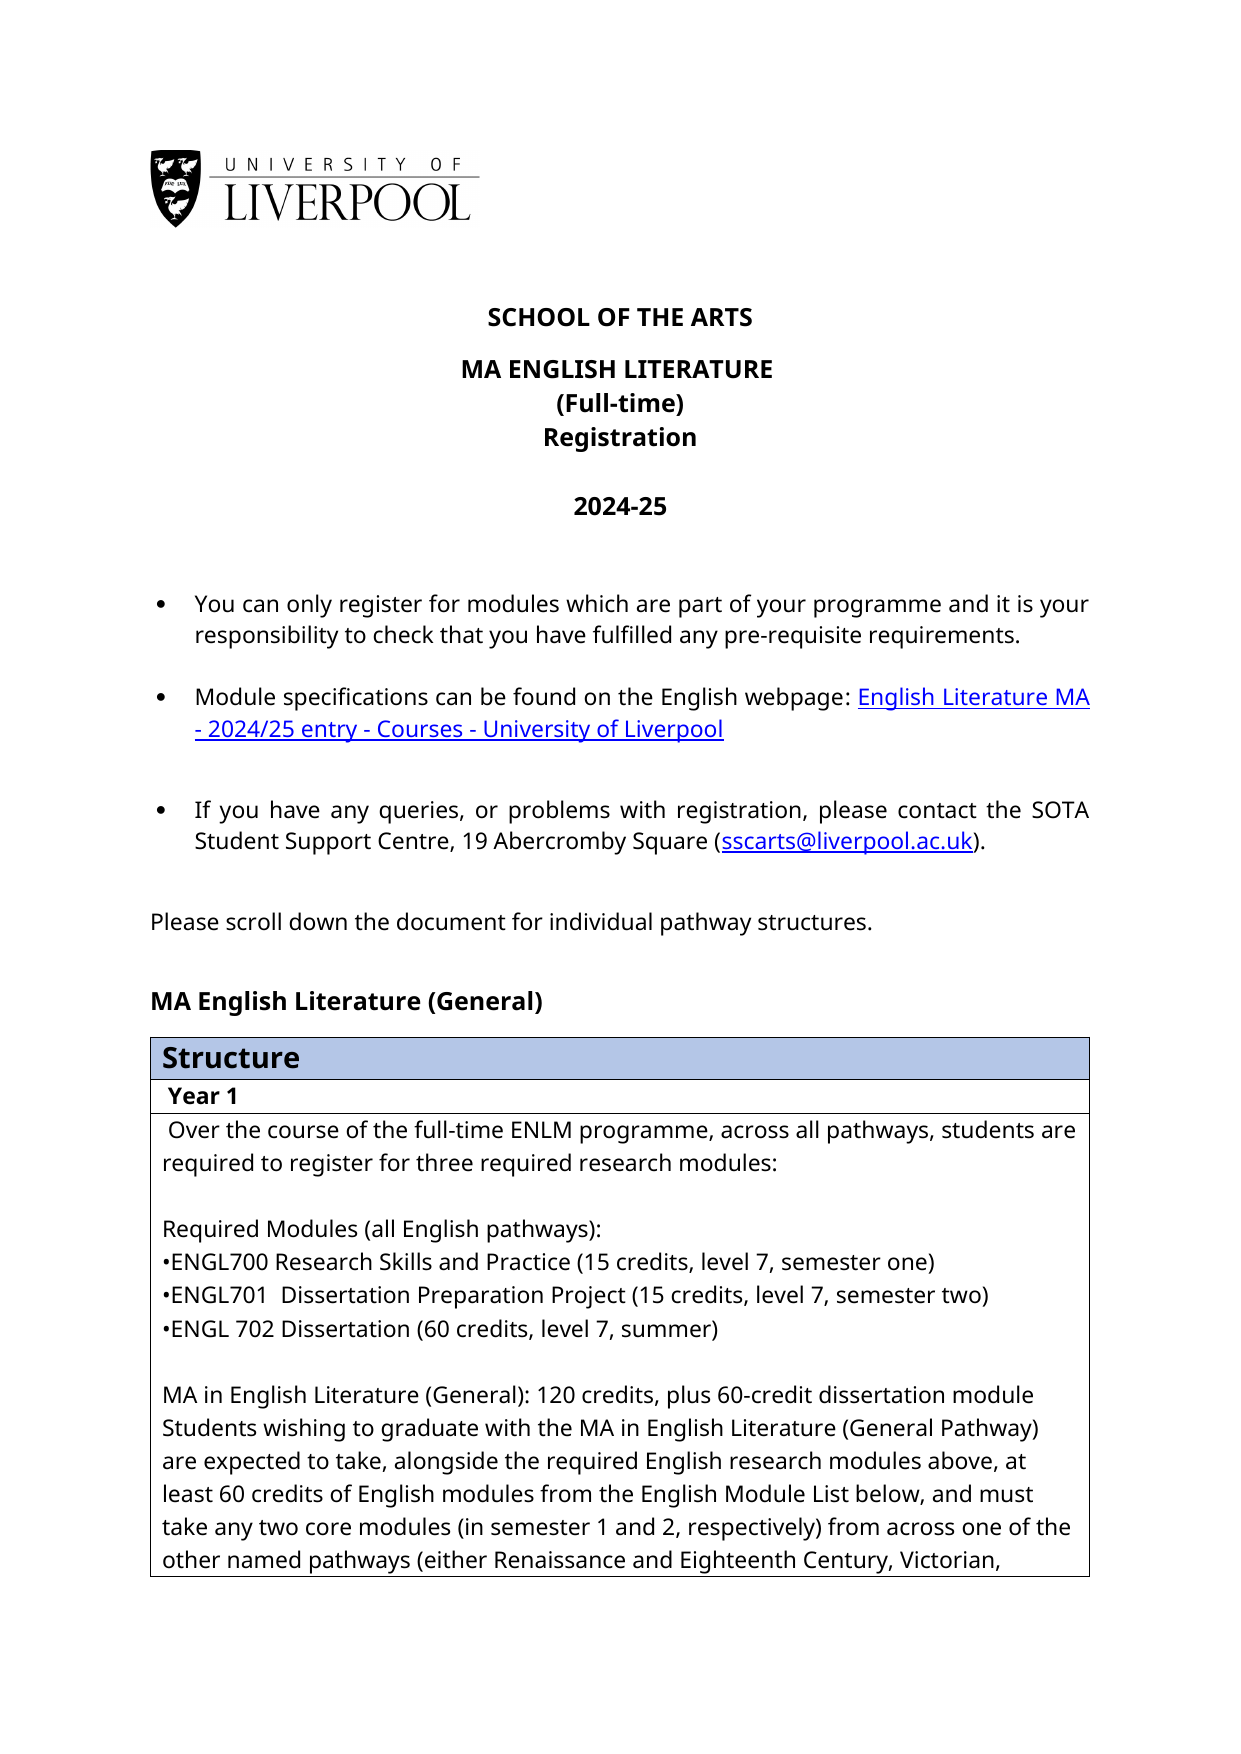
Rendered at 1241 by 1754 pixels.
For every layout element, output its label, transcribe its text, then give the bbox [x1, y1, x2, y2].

text MA English Literature (General) [150, 984, 1090, 1018]
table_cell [151, 1114, 1089, 1576]
list If you have any queries, or problems with registration, please contact the SOTA Student Support Centre, 19 Abercromby Square (sscarts@liverpool.ac.uk). [157, 793, 1090, 856]
table_header Structure [151, 1038, 1089, 1079]
text 2024-25 [150, 488, 1090, 522]
list You can only register for modules which are part of your programme and it is your responsibility to check that you have fulfilled any pre-requisite requirements. [157, 587, 1090, 650]
table_cell Year 1 [151, 1080, 1089, 1113]
text Please scroll down the document for individual pathway structures. [150, 906, 1090, 937]
text MA ENGLISH LITERATURE (Full-time) [150, 352, 1090, 420]
list Module specifications can be found on the English webpage: English Literature MA - 2024/25 entry - Courses - University of Liverpool [157, 681, 1090, 744]
text SCHOOL OF THE ARTS [150, 299, 1090, 333]
text Registration [150, 420, 1090, 454]
